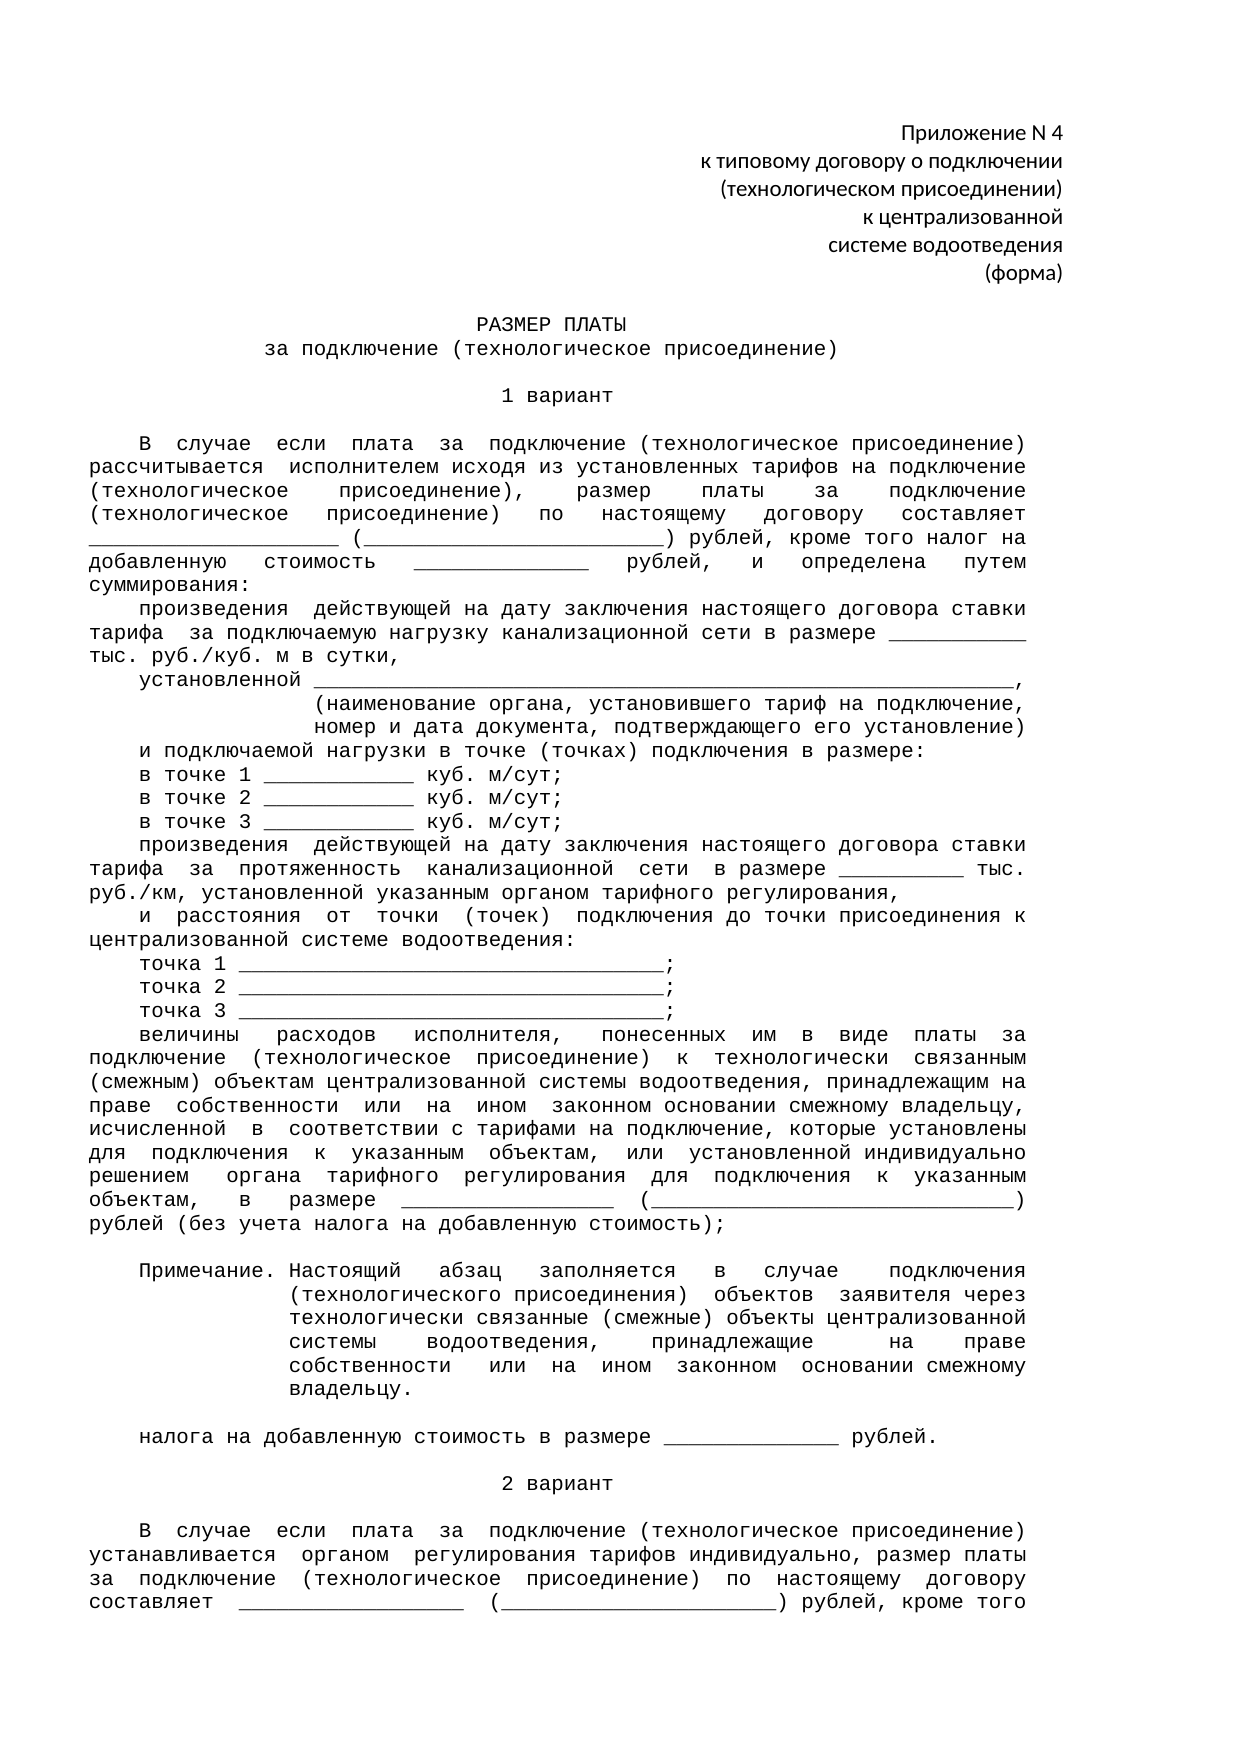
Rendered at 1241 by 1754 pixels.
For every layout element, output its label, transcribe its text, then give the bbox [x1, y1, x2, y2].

text владельцу. [88, 1378, 1063, 1402]
text праве собственности или на ином законном основании смежному владельцу, [88, 1094, 1063, 1118]
text собственности или на ином законном основании смежному [88, 1355, 1063, 1378]
text В случае если плата за подключение (технологическое присоединение) [88, 1520, 1063, 1544]
text устанавливается органом регулирования тарифов индивидуально, размер платы [88, 1544, 1063, 1567]
text (смежным) объектам централизованной системы водоотведения, принадлежащим на [88, 1071, 1063, 1094]
text за подключение (технологическое присоединение) [88, 338, 1063, 362]
text установленной ________________________________________________________, [88, 669, 1063, 693]
text номер и дата документа, подтверждающего его установление) [88, 716, 1063, 740]
text к централизованной [88, 202, 1063, 230]
text в точке 3 ____________ куб. м/сут; [88, 811, 1063, 834]
text произведения действующей на дату заключения настоящего договора ставки [88, 834, 1063, 858]
text произведения действующей на дату заключения настоящего договора ставки [88, 598, 1063, 622]
text составляет __________________ (______________________) рублей, кроме того [88, 1591, 1063, 1615]
text В случае если плата за подключение (технологическое присоединение) [88, 432, 1063, 456]
text ____________________ (________________________) рублей, кроме того налог на [88, 527, 1063, 551]
text РАЗМЕР ПЛАТЫ [88, 314, 1063, 338]
text системы водоотведения, принадлежащие на праве [88, 1331, 1063, 1355]
text (технологическое присоединение), размер платы за подключение [88, 480, 1063, 503]
text в точке 1 ____________ куб. м/сут; [88, 763, 1063, 787]
text централизованной системе водоотведения: [88, 929, 1063, 953]
text (наименование органа, установившего тариф на подключение, [88, 693, 1063, 716]
text системе водоотведения [88, 230, 1063, 258]
text исчисленной в соответствии с тарифами на подключение, которые установлены [88, 1118, 1063, 1142]
text рублей (без учета налога на добавленную стоимость); [88, 1213, 1063, 1236]
text Приложение N 4 [88, 118, 1063, 146]
text рассчитывается исполнителем исходя из установленных тарифов на подключение [88, 456, 1063, 480]
text величины расходов исполнителя, понесенных им в виде платы за [88, 1024, 1063, 1047]
text подключение (технологическое присоединение) к технологически связанным [88, 1047, 1063, 1071]
text и расстояния от точки (точек) подключения до точки присоединения к [88, 905, 1063, 929]
text и подключаемой нагрузки в точке (точках) подключения в размере: [88, 740, 1063, 763]
text (технологическое присоединение) по настоящему договору составляет [88, 503, 1063, 527]
text 2 вариант [88, 1473, 1063, 1497]
text тарифа за подключаемую нагрузку канализационной сети в размере ___________ [88, 622, 1063, 645]
text объектам, в размере _________________ (_____________________________) [88, 1189, 1063, 1213]
text точка 3 __________________________________; [88, 1000, 1063, 1024]
text добавленную стоимость ______________ рублей, и определена путем [88, 551, 1063, 574]
text технологически связанные (смежные) объекты централизованной [88, 1307, 1063, 1331]
text решением органа тарифного регулирования для подключения к указанным [88, 1166, 1063, 1189]
text точка 2 __________________________________; [88, 976, 1063, 1000]
text в точке 2 ____________ куб. м/сут; [88, 787, 1063, 811]
text суммирования: [88, 574, 1063, 598]
text к типовому договору о подключении [88, 146, 1063, 174]
text за подключение (технологическое присоединение) по настоящему договору [88, 1567, 1063, 1591]
text (технологическом присоединении) [88, 174, 1063, 202]
text тыс. руб./куб. м в сутки, [88, 645, 1063, 669]
text для подключения к указанным объектам, или установленной индивидуально [88, 1142, 1063, 1166]
text (форма) [88, 258, 1063, 286]
text 1 вариант [88, 385, 1063, 409]
text Примечание. Настоящий абзац заполняется в случае подключения [88, 1260, 1063, 1284]
text точка 1 __________________________________; [88, 953, 1063, 976]
text руб./км, установленной указанным органом тарифного регулирования, [88, 882, 1063, 905]
text тарифа за протяженность канализационной сети в размере __________ тыс. [88, 858, 1063, 882]
text (технологического присоединения) объектов заявителя через [88, 1284, 1063, 1307]
text налога на добавленную стоимость в размере ______________ рублей. [88, 1426, 1063, 1449]
